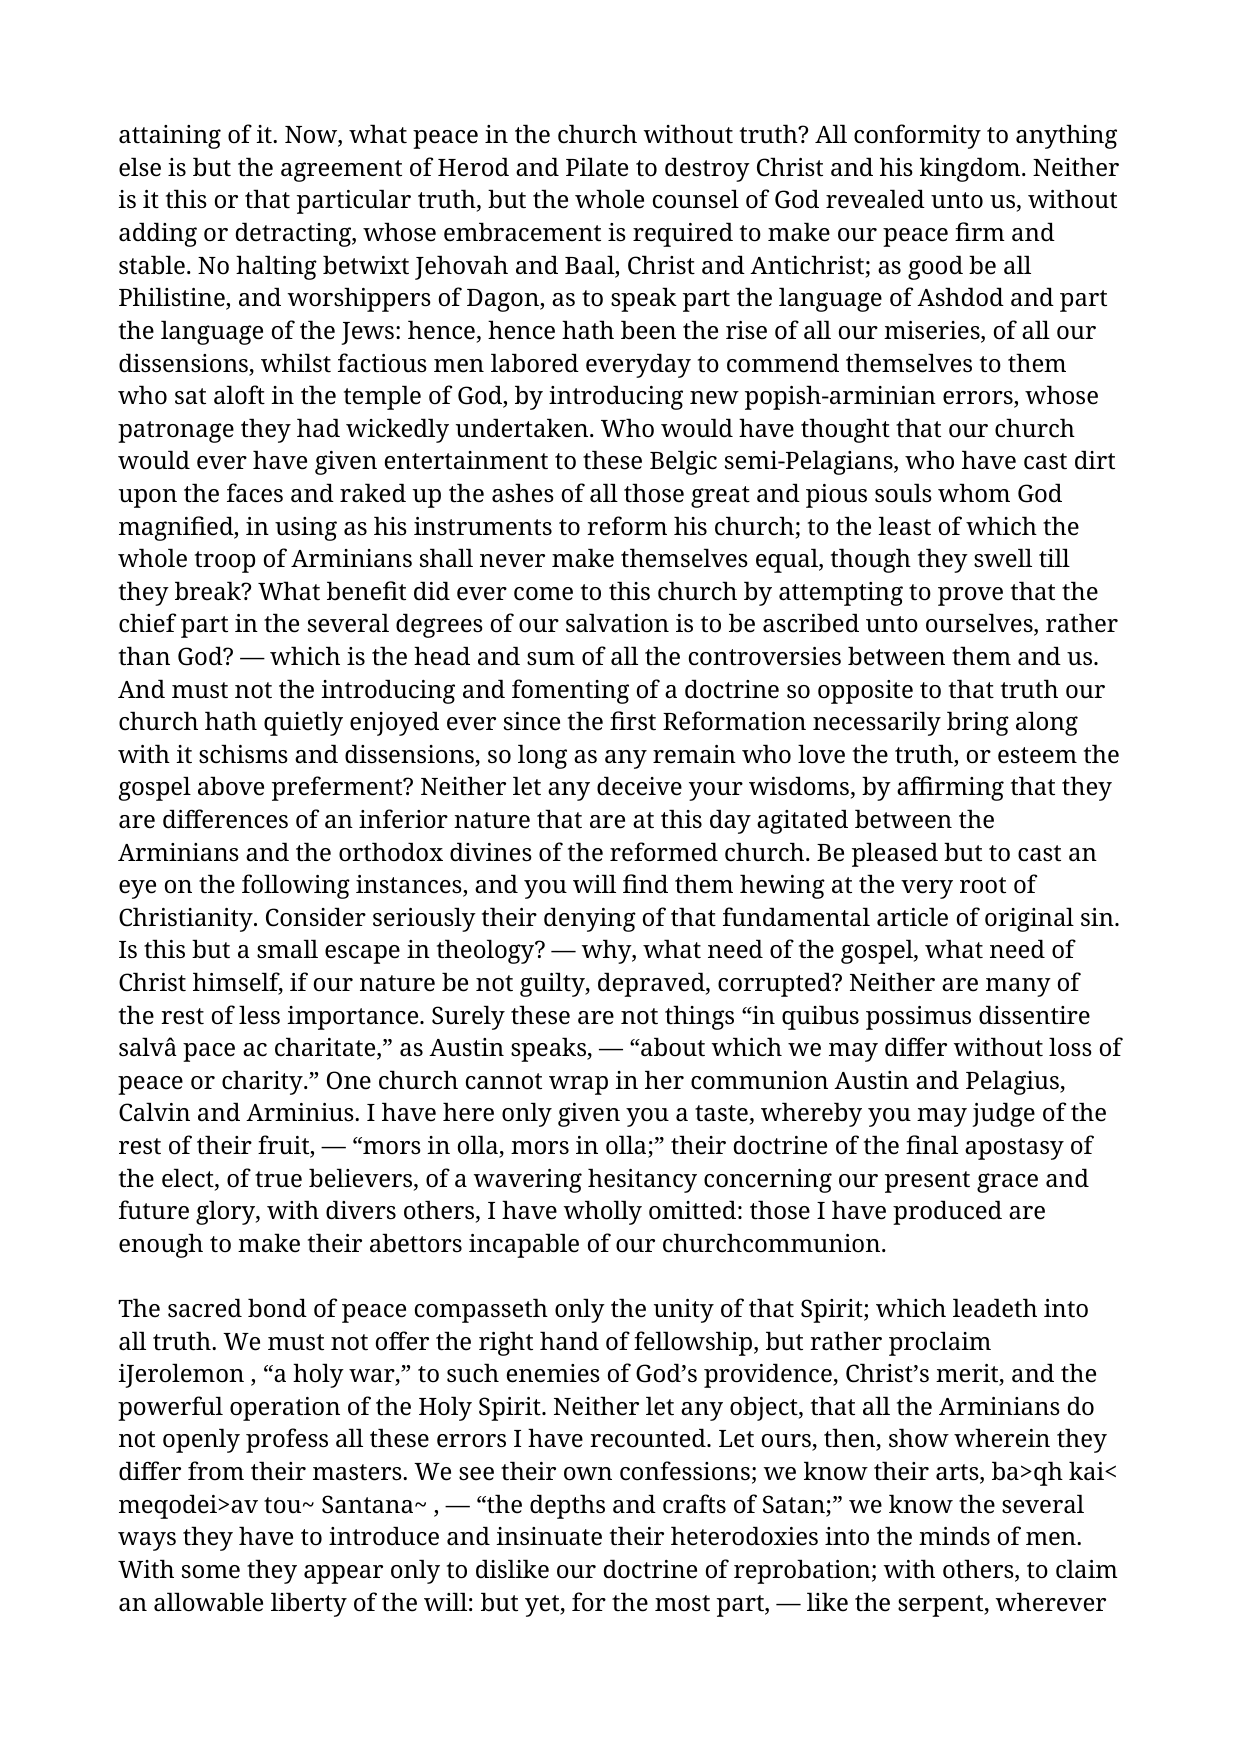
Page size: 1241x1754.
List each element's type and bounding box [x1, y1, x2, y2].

text [118, 1292, 1122, 1618]
text [118, 118, 1122, 1259]
